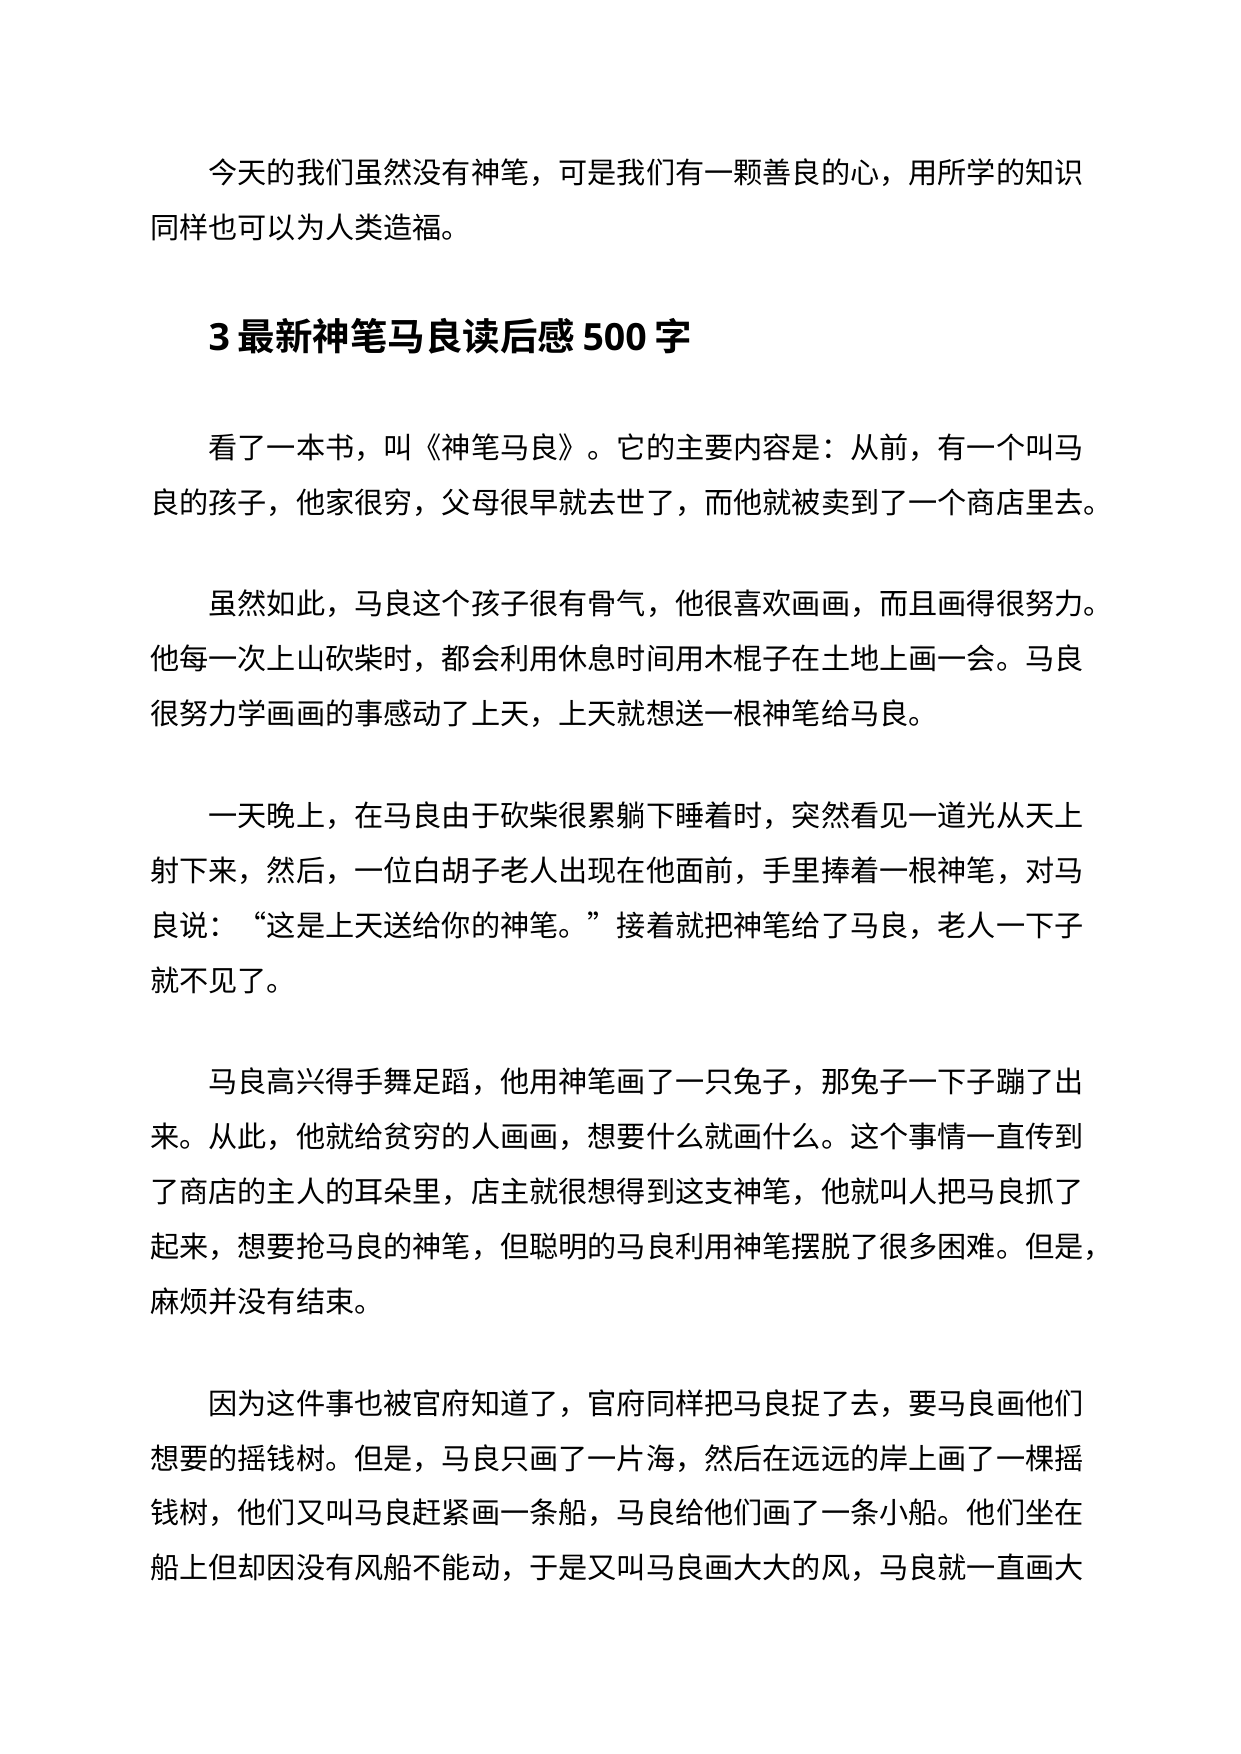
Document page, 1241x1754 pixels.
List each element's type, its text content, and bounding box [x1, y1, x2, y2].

text 一天晚上，在马良由于砍柴很累躺下睡着时，突然看见一道光从天上射下来，然后，一位白胡子老人出现在他面前，手里捧着一根神笔，对马良说：“这是上天送给你的神笔。”接着就把神笔给了马良，老人一下子就不见了。 [150, 792, 1090, 999]
text 3最新神笔马良读后感500字 [150, 307, 1090, 361]
text 今天的我们虽然没有神笔，可是我们有一颗善良的心，用所学的知识同样也可以为人类造福。 [150, 150, 1090, 247]
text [150, 1380, 1090, 1587]
text 马良高兴得手舞足蹈，他用神笔画了一只兔子，那兔子一下子蹦了出来。从此，他就给贫穷的人画画，想要什么就画什么。这个事情一直传到了商店的主人的耳朵里，店主就很想得到这支神笔，他就叫人把马良抓了起来，想要抢马良的神笔，但聪明的马良利用神笔摆脱了很多困难。但是，麻烦并没有结束。 [150, 1059, 1090, 1321]
text 看了一本书，叫《神笔马良》。它的主要内容是：从前，有一个叫马良的孩子，他家很穷，父母很早就去世了，而他就被卖到了一个商店里去。 [150, 424, 1090, 521]
text 虽然如此，马良这个孩子很有骨气，他很喜欢画画，而且画得很努力。他每一次上山砍柴时，都会利用休息时间用木棍子在土地上画一会。马良很努力学画画的事感动了上天，上天就想送一根神笔给马良。 [150, 581, 1090, 733]
